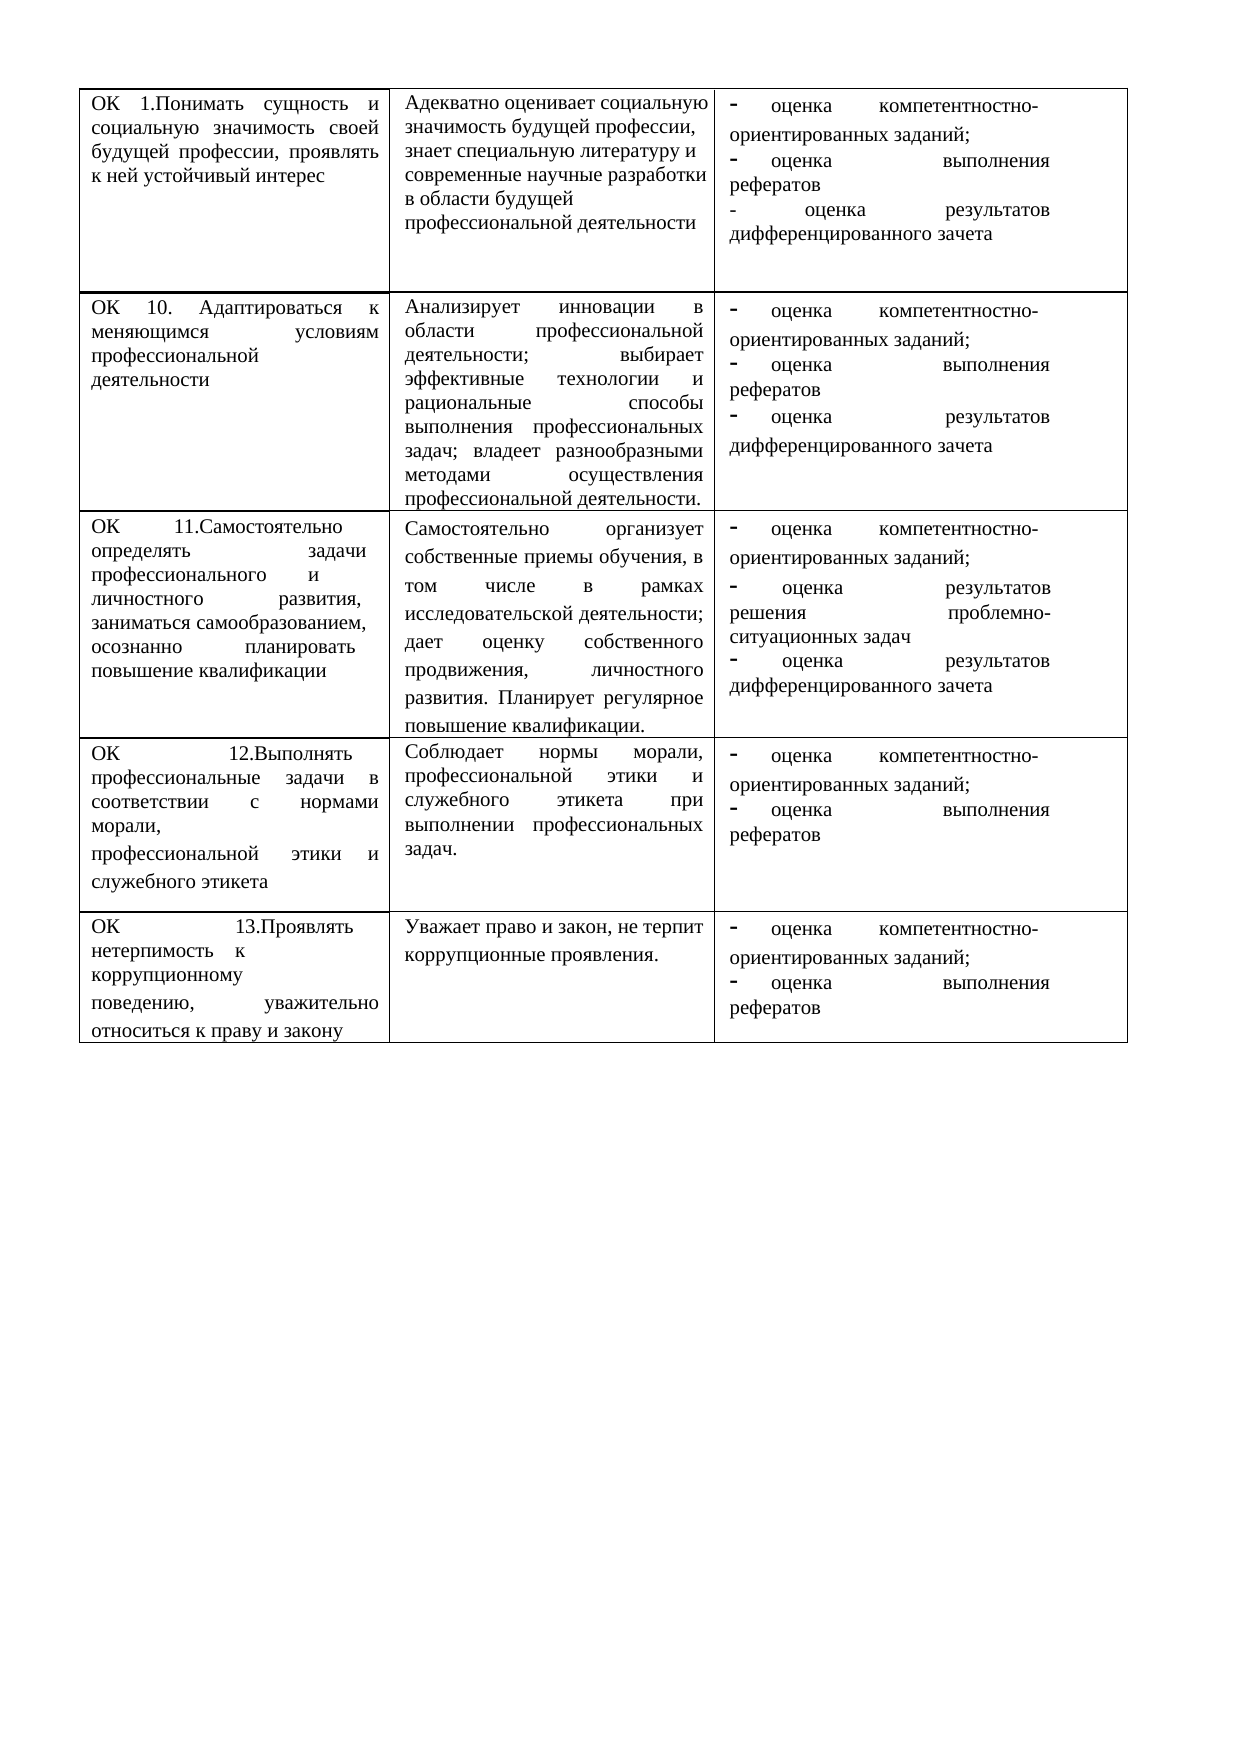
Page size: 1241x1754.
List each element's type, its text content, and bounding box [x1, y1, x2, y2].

table_cell ОК 11.Самостоятельно определять задачи профессионального и личностного развития, заниматься самообразованием, осознанно планировать повышение квалификации [80, 512, 389, 737]
table_cell оценка компетентностно- ориентированных заданий; оценка выполнения рефератов [715, 738, 1127, 911]
table_cell ОК 13.Проявлять нетерпимость к коррупционному поведению, уважительно относиться к праву и закону [80, 913, 389, 1042]
table_cell Анализирует инновации в области профессиональной деятельности; выбирает эффективные технологии и рациональные способы выполнения профессиональных задач; владеет разнообразными методами осуществления профессиональной деятельности. [390, 293, 714, 510]
table_cell ОК 12.Выполнять профессиональные задачи в соответствии с нормами морали, профессиональной этики и служебного этикета [80, 739, 389, 911]
table_cell ОК 1.Понимать сущность и социальную значимость своей будущей профессии, проявлять к ней устойчивый интерес [80, 90, 389, 291]
table_cell ОК 10. Адаптироваться к меняющимся условиям профессиональной деятельности [80, 294, 389, 510]
table_cell Соблюдает нормы морали, профессиональной этики и служебного этикета при выполнении профессиональных задач. [390, 738, 714, 911]
table_cell оценка компетентностно- ориентированных заданий; оценка выполнения рефератов оценка результатов дифференцированного зачета [715, 293, 1127, 510]
table_cell оценка компетентностно- ориентированных заданий; оценка выполнения рефератов [715, 912, 1127, 1042]
table_cell Уважает право и закон, не терпит коррупционные проявления. [390, 912, 714, 1042]
table_cell оценка компетентностно- ориентированных заданий; оценка результатов решения проблемно- ситуационных задач оценка результатов дифференцированного зачета [715, 511, 1127, 737]
table_cell оценка компетентностно- ориентированных заданий; оценка выполнения рефератов - оценка результатов дифференцированного зачета [715, 89, 1127, 291]
table_cell Адекватно оценивает социальную значимость будущей профессии, знает специальную литературу и современные научные разработки в области будущей профессиональной деятельности [390, 89, 714, 291]
table_cell Самостоятельно организует собственные приемы обучения, в том числе в рамках исследовательской деятельности; дает оценку собственного продвижения, личностного развития. Планирует регулярное повышение квалификации. [390, 511, 714, 737]
